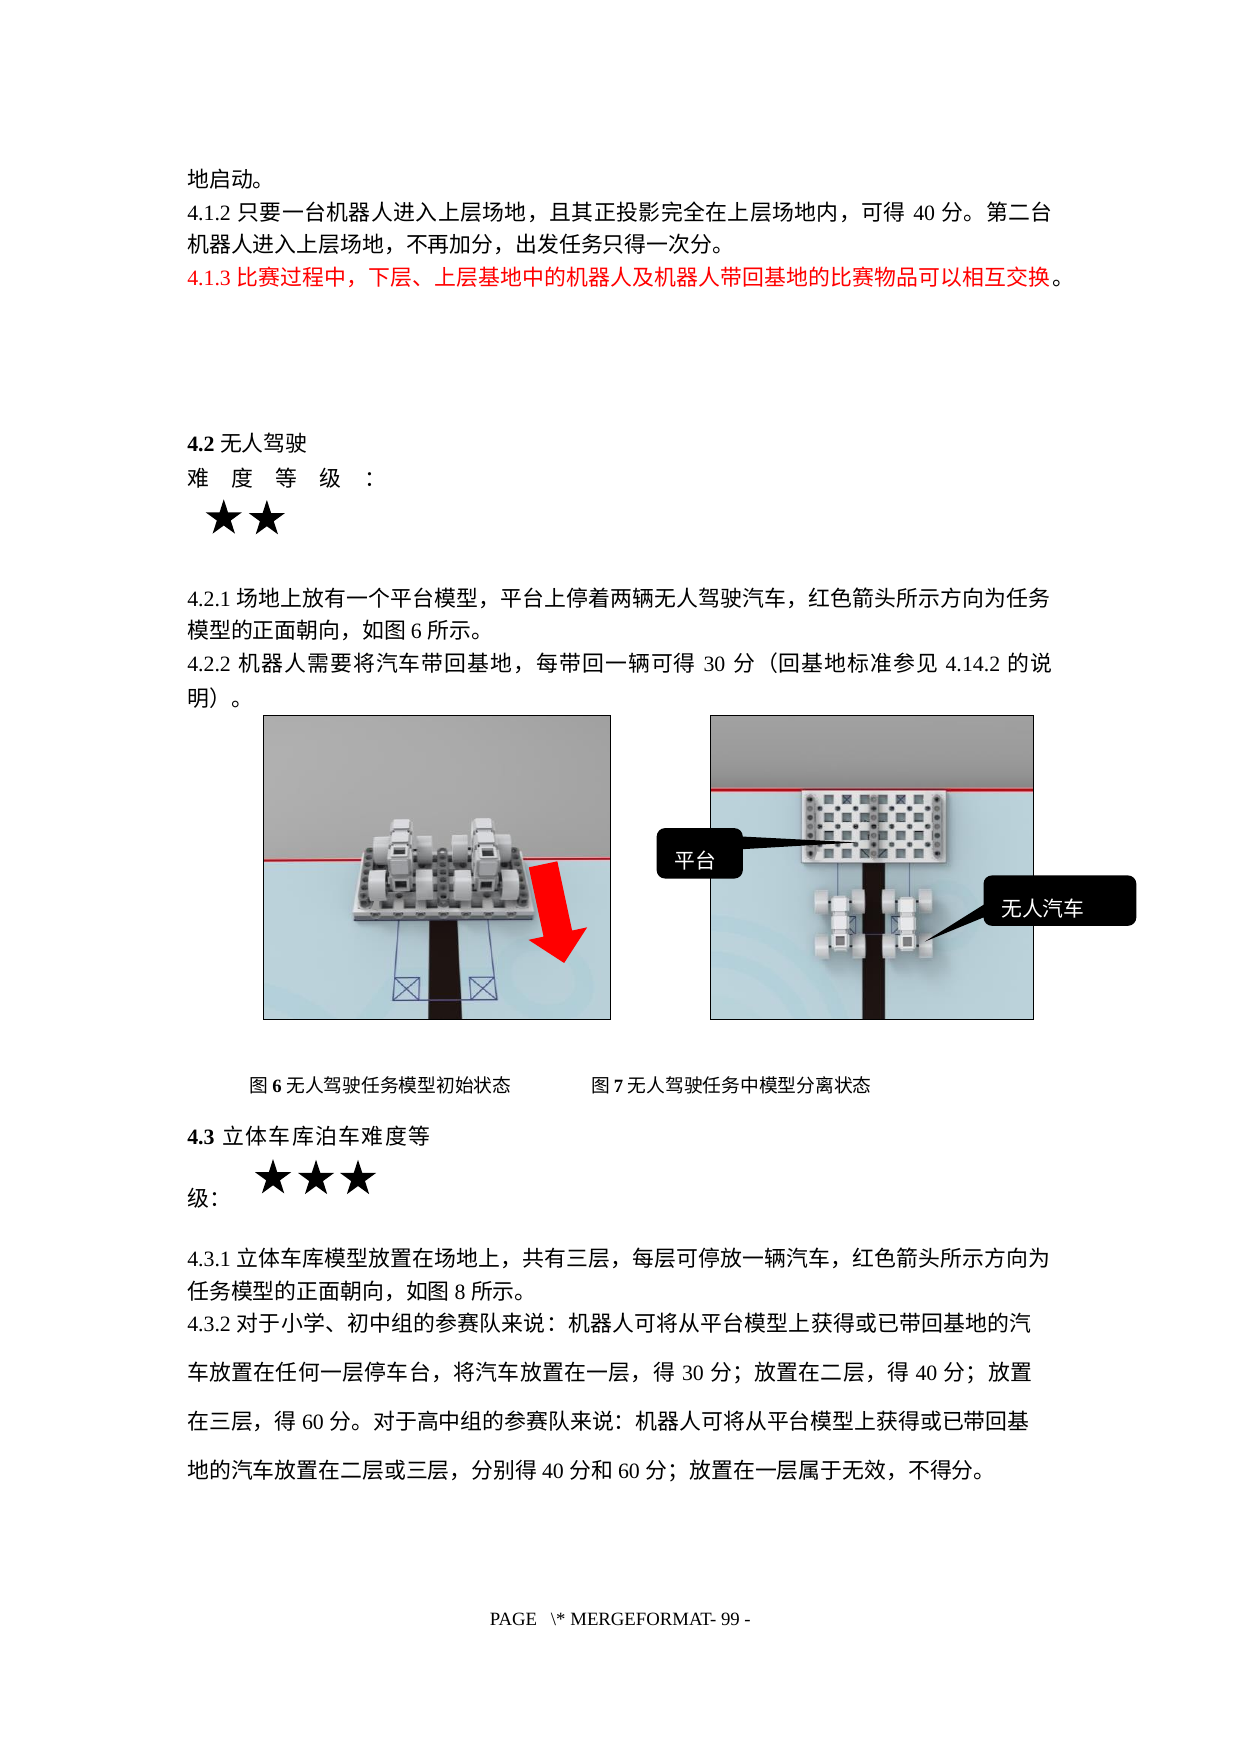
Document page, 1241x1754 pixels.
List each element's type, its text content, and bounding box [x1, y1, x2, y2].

picture [264, 716, 610, 1019]
text 4.2.2 机器人需要将汽车带回基地，每带回一辆可得 30 分（回基地标准参见 4.14.2 的说明）。 [187, 646, 1053, 713]
text 图 6 无人驾驶任务模型初始状态 图 7 无人驾驶任务中模型分离状态 [216, 1068, 1053, 1100]
text 4.3.1 立体车库模型放置在场地上，共有三层，每层可停放一辆汽车，红色箭头所示方向为任务模型的正面朝向，如图 8 所示。 [187, 1241, 1053, 1306]
text 4.1.2 只要一台机器人进入上层场地，且其正投影完全在上层场地内，可得 40 分。第二台机器人进入上层场地，不再加分，出发任务只得一次分。 [187, 194, 1053, 259]
text 难度等级： [187, 460, 386, 564]
picture [711, 716, 1033, 1019]
text 4.2 无人驾驶 [187, 425, 1053, 458]
text 4.3 立体车库泊车难度等级： [187, 1119, 430, 1224]
text 4.1.3 比赛过程中，下层、上层基地中的机器人及机器人带回基地的比赛物品可以相互交换。 [187, 259, 1053, 327]
text 4.3.2 对于小学、初中组的参赛队来说：机器人可将从平台模型上获得或已带回基地的汽车放置在任何一层停车台，将汽车放置在一层，得 30 分；放置在二层，得 40 分；放置在三层，得 60 分。对于高中组的参赛队来说：机器人可将从平台模型上获得或已带回基地的汽车放置在二层或三层，分别得 40 分和 60 分；放置在一层属于无效，不得分。 [187, 1306, 1032, 1485]
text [187, 162, 1053, 194]
text 4.2.1 场地上放有一个平台模型，平台上停着两辆无人驾驶汽车，红色箭头所示方向为任务模型的正面朝向，如图 6 所示。 [187, 581, 1053, 646]
